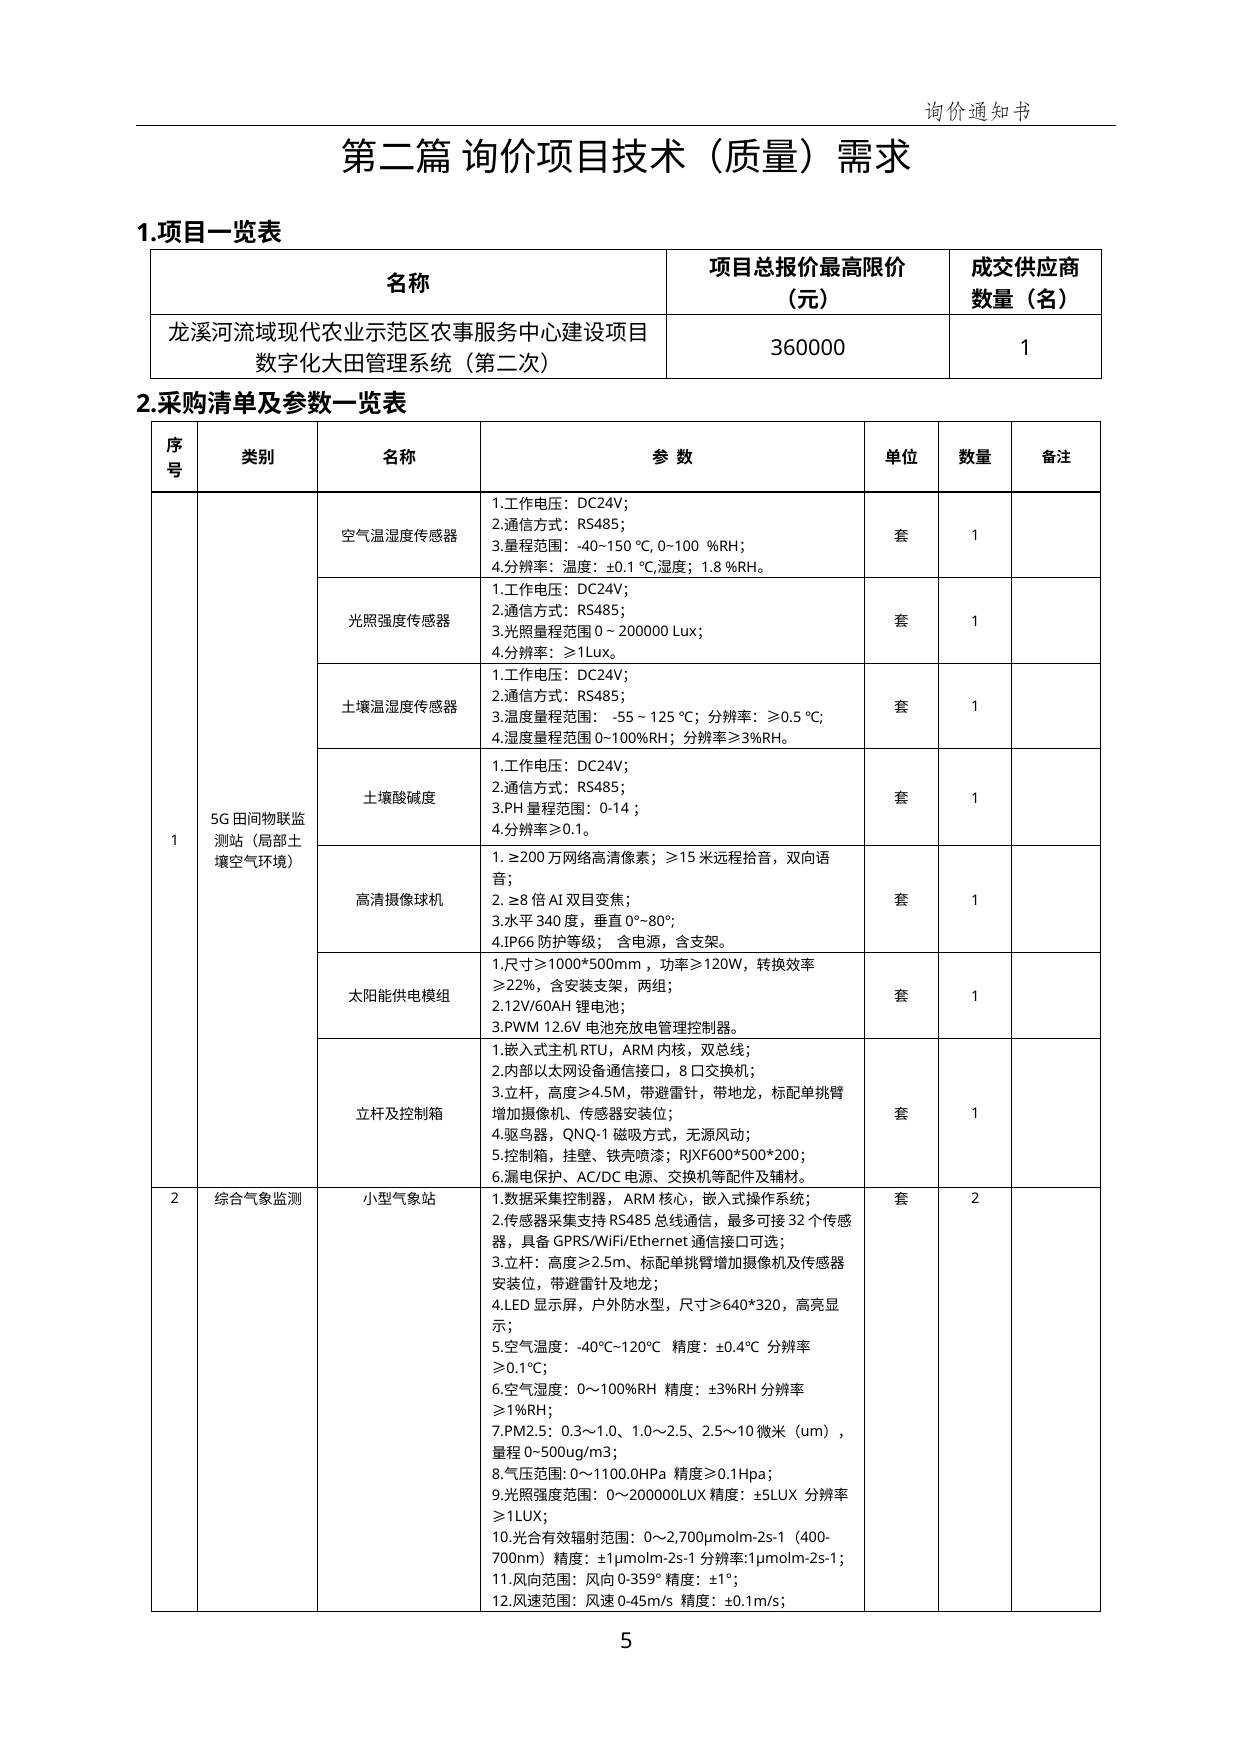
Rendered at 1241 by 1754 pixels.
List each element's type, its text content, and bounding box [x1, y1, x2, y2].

table_cell 2 [152, 1188, 197, 1611]
table_cell 综合气象监测 [198, 1188, 317, 1611]
text 1.项目一览表 [136, 208, 1116, 249]
table_cell [1012, 846, 1100, 952]
table_cell 套 [865, 1188, 938, 1611]
table_cell 1 [939, 578, 1011, 663]
table_cell [1012, 664, 1100, 748]
table_cell 1 [939, 1039, 1011, 1187]
table_header 名称 [318, 422, 480, 491]
table_cell [1012, 749, 1100, 845]
table_cell 套 [865, 953, 938, 1038]
table_cell 1.工作电压：DC24V； 2.通信方式：RS485； 3.温度量程范围： -55 ~ 125 ℃；分辨率：≥0.5 ℃; 4.湿度量程范围 0~100%RH；分辨率≥3%RH。 [481, 664, 864, 748]
table_cell 1.工作电压：DC24V； 2.通信方式：RS485； 3.量程范围：-40~150 ℃, 0~100 %RH； 4.分辨率：温度：±0.1 ℃,湿度；1.8 %RH。 [481, 493, 864, 577]
table_cell 1 [939, 749, 1011, 845]
table_cell 1.工作电压：DC24V； 2.通信方式：RS485； 3.PH量程范围：0-14 ； 4.分辨率≥0.1。 [481, 749, 864, 845]
table_cell 套 [865, 1039, 938, 1187]
table_cell 空气温湿度传感器 [318, 493, 480, 577]
table_cell 龙溪河流域现代农业示范区农事服务中心建设项目数字化大田管理系统（第二次） [151, 315, 666, 378]
subtitle 询价项目技术（质量）需求 [136, 126, 1116, 181]
table_cell [1012, 1188, 1100, 1611]
table_header 类别 [198, 422, 317, 491]
table_cell 光照强度传感器 [318, 578, 480, 663]
table_header 名称 [151, 250, 666, 314]
table_cell 2 [939, 1188, 1011, 1611]
table_cell 1.尺寸≥1000*500mm ，功率≥120W，转换效率≥22%，含安装支架，两组； 2.12V/60AH 锂电池； 3.PWM 12.6V 电池充放电管理控制器。 [481, 953, 864, 1038]
table_cell [1012, 578, 1100, 663]
table_header 备注 [1012, 422, 1100, 491]
table_cell 土壤酸碱度 [318, 749, 480, 845]
table_cell 套 [865, 493, 938, 577]
table_cell 1 [950, 315, 1101, 378]
table_cell 套 [865, 664, 938, 748]
table_cell 5G田间物联监 测站（局部土 壤空气环境） [198, 493, 317, 1187]
table_cell 1 [939, 846, 1011, 952]
table_cell [1012, 493, 1100, 577]
table_cell [1012, 1039, 1100, 1187]
table_cell 1 [939, 953, 1011, 1038]
table_cell 1 [939, 664, 1011, 748]
text 2.采购清单及参数一览表 [136, 379, 1116, 421]
table_header 单位 [865, 422, 938, 491]
table_cell [1012, 953, 1100, 1038]
table_cell 1 [152, 493, 197, 1187]
table_cell 套 [865, 846, 938, 952]
table_cell 土壤温湿度传感器 [318, 664, 480, 748]
table_cell 高清摄像球机 [318, 846, 480, 952]
table_cell 1 [939, 493, 1011, 577]
table_header 项目总报价最高限价（元） [667, 250, 949, 314]
table_cell 立杆及控制箱 [318, 1039, 480, 1187]
table_cell 小型气象站 [318, 1188, 480, 1611]
table_cell 360000 [667, 315, 949, 378]
table_cell 1. ≥200万网络高清像素；≥15米远程拾音，双向语音； 2. ≥8倍AI双目变焦； 3.水平340度，垂直0°~80°; 4.IP66防护等级； 含电源，含支架。 [481, 846, 864, 952]
table_cell 套 [865, 578, 938, 663]
table_cell 太阳能供电模组 [318, 953, 480, 1038]
table_header 数量 [939, 422, 1011, 491]
table_header 序号 [152, 422, 197, 491]
table_cell 套 [865, 749, 938, 845]
table_cell 1.嵌入式主机RTU，ARM内核，双总线； 2.内部以太网设备通信接口，8口交换机； 3.立杆，高度≥4.5M，带避雷针，带地龙，标配单挑臂增加摄像机、传感器安装位； 4.驱鸟器，QNQ-1 磁吸方式，无源风动； 5.控制箱，挂壁、铁壳喷漆；RJXF600*500*200； 6.漏电保护、AC/DC电源、交换机等配件及辅材。 [481, 1039, 864, 1187]
table_header 成交供应商数量（名） [950, 250, 1101, 314]
table_cell 1.工作电压：DC24V； 2.通信方式：RS485； 3.光照量程范围0 ~ 200000 Lux； 4.分辨率：≥1Lux。 [481, 578, 864, 663]
table_header 参 数 [481, 422, 864, 491]
